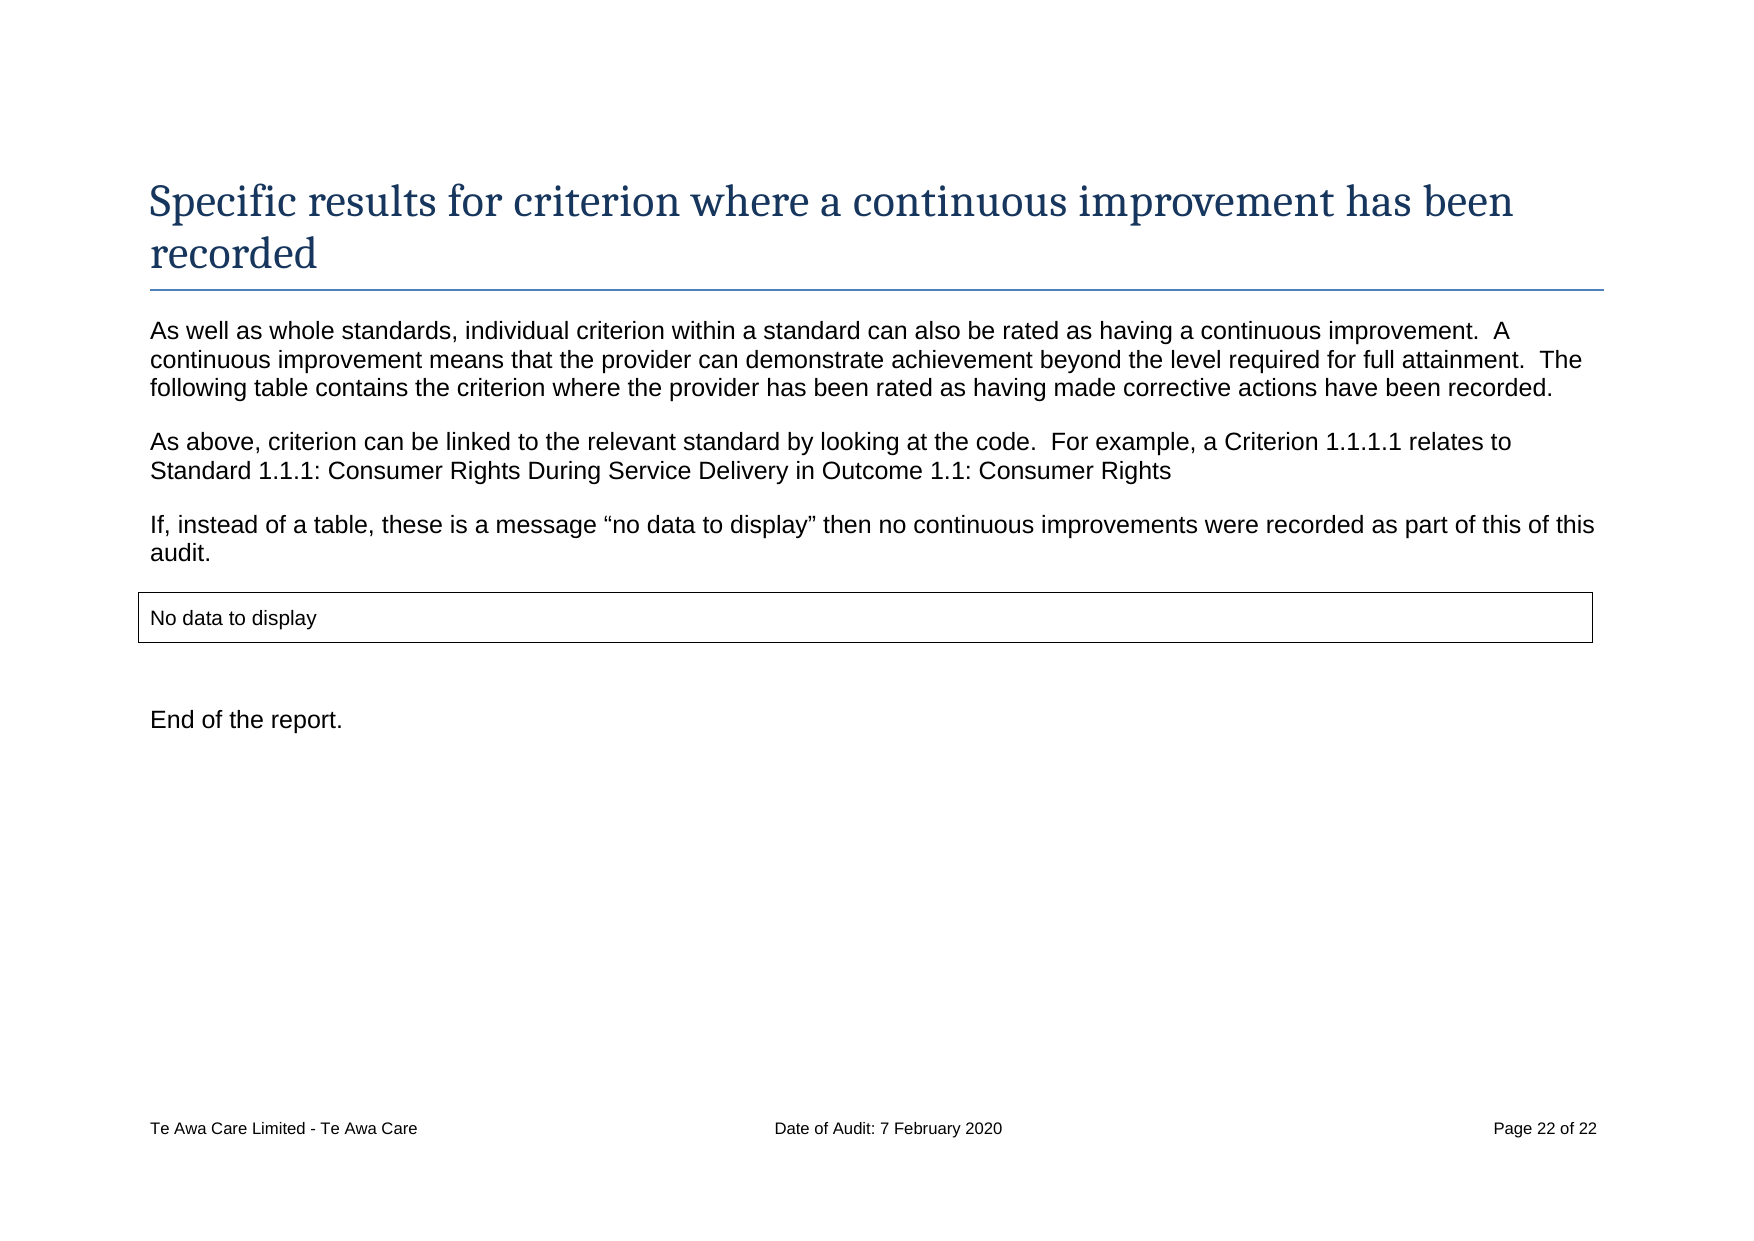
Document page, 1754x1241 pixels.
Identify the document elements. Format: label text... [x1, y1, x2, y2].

text If, instead of a table, these is a message “no data to display” then no continuous improvements were recorded as part of this of this audit. [150, 509, 1604, 567]
text As above, criterion can be linked to the relevant standard by looking at the code. For example, a Criterion 1.1.1.1 relates to Standard 1.1.1: Consumer Rights During Service Delivery in Outcome 1.1: Consumer Rights [150, 427, 1604, 484]
subtitle Specific results for criterion where a continuous improvement has been recorded [150, 175, 1604, 289]
table_header No data to display [139, 593, 1592, 642]
text End of the report. [150, 704, 1604, 733]
text As well as whole standards, individual criterion within a standard can also be rated as having a continuous improvement. A continuous improvement means that the provider can demonstrate achievement beyond the level required for full attainment. The following table contains the criterion where the provider has been rated as having made corrective actions have been recorded. [150, 316, 1604, 402]
